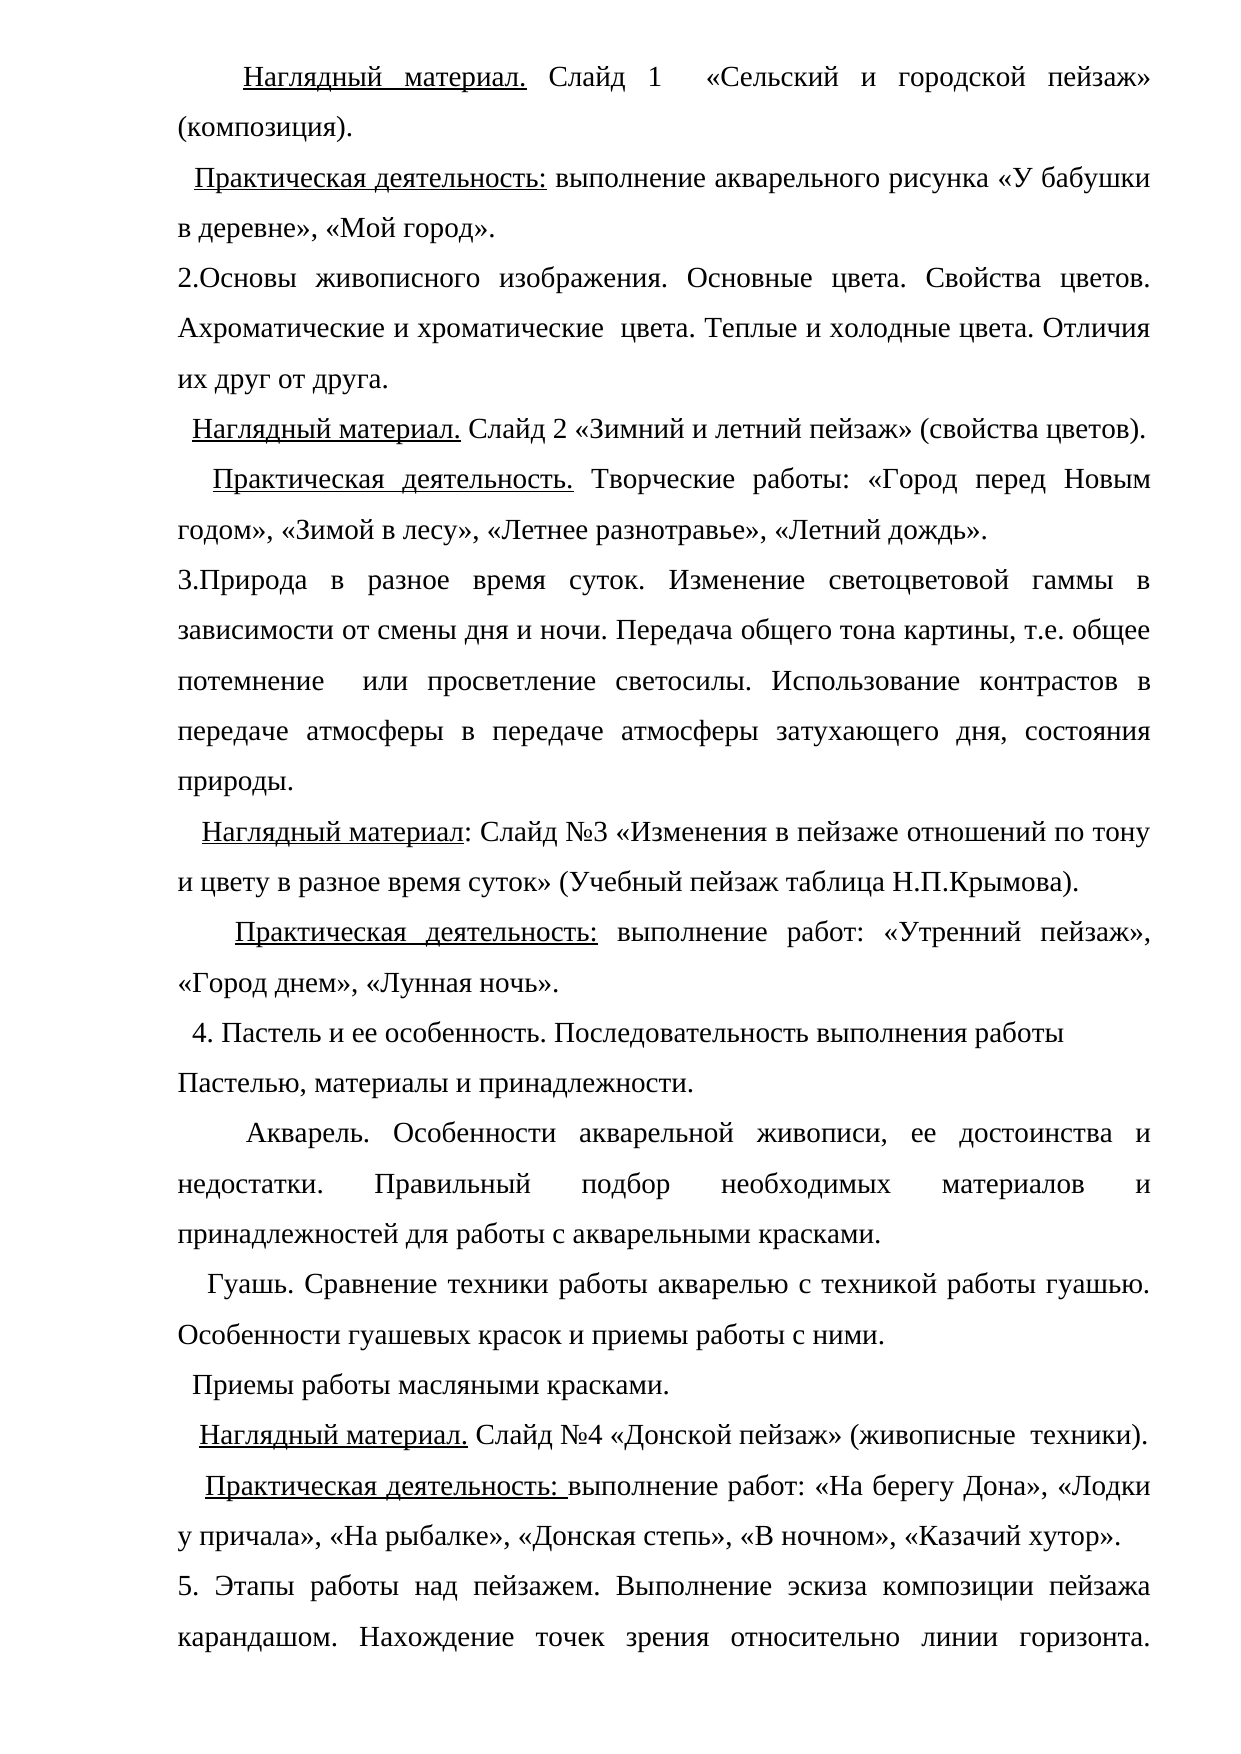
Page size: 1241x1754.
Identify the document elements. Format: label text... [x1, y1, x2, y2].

text Практическая деятельность: выполнение акварельного рисунка «У бабушки в деревне», «Мой город». [177, 160, 1152, 243]
text Практическая деятельность: выполнение работ: «На берегу Дона», «Лодки у причала», «На рыбалке», «Донская степь», «В ночном», «Казачий хутор». [177, 1468, 1152, 1552]
text Гуашь. Сравнение техники работы акварелью с техникой работы гуашью. Особенности гуашевых красок и приемы работы с ними. [177, 1267, 1152, 1350]
text Наглядный материал. Слайд №4 «Донской пейзаж» (живописные техники). [177, 1417, 1152, 1451]
text Пастелью, материалы и принадлежности. [177, 1065, 1152, 1099]
text Практическая деятельность. Творческие работы: «Город перед Новым годом», «Зимой в лесу», «Летнее разнотравье», «Летний дождь». [177, 462, 1152, 545]
text Практическая деятельность: выполнение работ: «Утренний пейзаж», «Город днем», «Лунная ночь». [177, 914, 1152, 998]
text 3.Природа в разное время суток. Изменение светоцветовой гаммы в зависимости от смены дня и ночи. Передача общего тона картины, т.е. общее потемнение или просветление светосилы. Использование контрастов в передаче атмосферы в передаче атмосферы затухающего дня, состояния природы. [177, 562, 1152, 797]
text 2.Основы живописного изображения. Основные цвета. Свойства цветов. Ахроматические и хроматические цвета. Теплые и холодные цвета. Отличия их друг от друга. [177, 260, 1152, 394]
text 4. Пастель и ее особенность. Последовательность выполнения работы [177, 1015, 1152, 1048]
text Приемы работы масляными красками. [177, 1367, 1152, 1401]
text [177, 1568, 1152, 1652]
text Акварель. Особенности акварельной живописи, ее достоинства и недостатки. Правильный подбор необходимых материалов и принадлежностей для работы с акварельными красками. [177, 1116, 1152, 1250]
text Наглядный материал. Слайд 2 «Зимний и летний пейзаж» (свойства цветов). [177, 411, 1152, 445]
text Наглядный материал. Слайд 1 «Сельский и городской пейзаж» (композиция). [177, 59, 1152, 143]
text Наглядный материал: Слайд №3 «Изменения в пейзаже отношений по тону и цвету в разное время суток» (Учебный пейзаж таблица Н.П.Крымова). [177, 814, 1152, 898]
